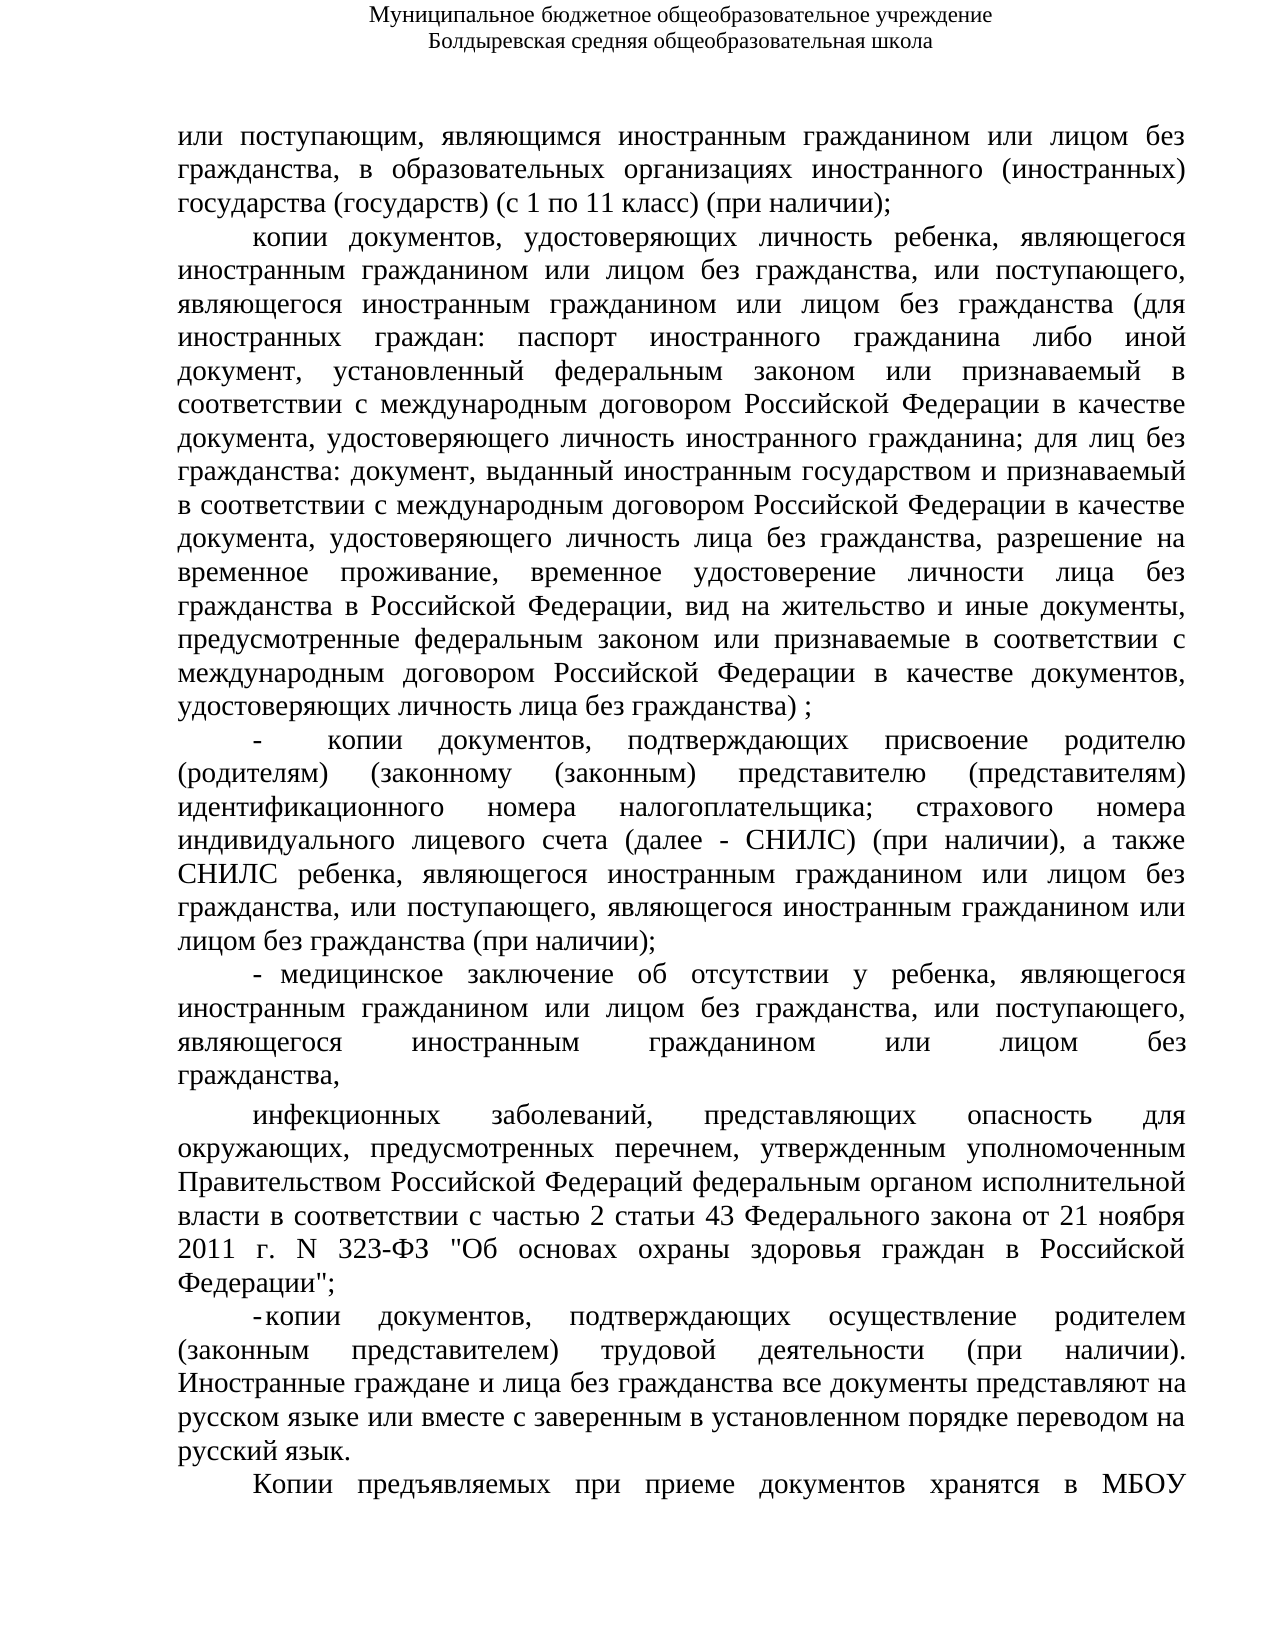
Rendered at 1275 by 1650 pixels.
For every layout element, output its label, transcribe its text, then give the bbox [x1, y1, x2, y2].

text копии документов, удостоверяющих личность ребенка, являющегося иностранным гражданином или лицом без гражданства, или поступающего, являющегося иностранным гражданином или лицом без гражданства (для иностранных граждан: паспорт иностранного гражданина либо иной документ, установленный федеральным законом или признаваемый в соответствии с международным договором Российской Федерации в качестве документа, удостоверяющего личность иностранного гражданина; для лиц без гражданства: документ, выданный иностранным государством и признаваемый в соответствии с международным договором Российской Федерации в качестве документа, удостоверяющего личность лица без гражданства, разрешение на временное проживание, временное удостоверение личности лица без гражданства в Российской Федерации, вид на жительство и иные документы, предусмотренные федеральным законом или признаваемые в соответствии с международным договором Российской Федерации в качестве документов, удостоверяющих личность лица без гражданства) ; [177, 219, 1186, 722]
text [177, 1466, 1186, 1500]
list копии документов, подтверждающих осуществление родителем (законным представителем) трудовой деятельности (при наличии). Иностранные граждане и лица без гражданства все документы представляют на русском языке или вместе с заверенным в установленном порядке переводом на русский язык. [177, 1298, 1186, 1466]
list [177, 118, 1186, 219]
text инфекционных заболеваний, представляющих опасность для окружающих, предусмотренных перечнем, утвержденным уполномоченным Правительством Российской Федераций федеральным органом исполнительной власти в соответствии с частью 2 статьи 43 Федерального закона от 21 ноября 2011 г. N 323-ФЗ "Об основах охраны здоровья граждан в Российской Федерации"; [177, 1097, 1186, 1298]
list копии документов, подтверждающих присвоение родителю (родителям) (законному (законным) представителю (представителям) идентификационного номера налогоплательщика; страхового номера индивидуального лицевого счета (далее - СНИЛС) (при наличии), а также СНИЛС ребенка, являющегося иностранным гражданином или лицом без гражданства, или поступающего, являющегося иностранным гражданином или лицом без гражданства (при наличии); [177, 722, 1186, 957]
list медицинское заключение об отсутствии у ребенка, являющегося иностранным гражданином или лицом без гражданства, или поступающего, являющегося иностранным гражданином или лицом без гражданства, [177, 957, 1186, 1091]
